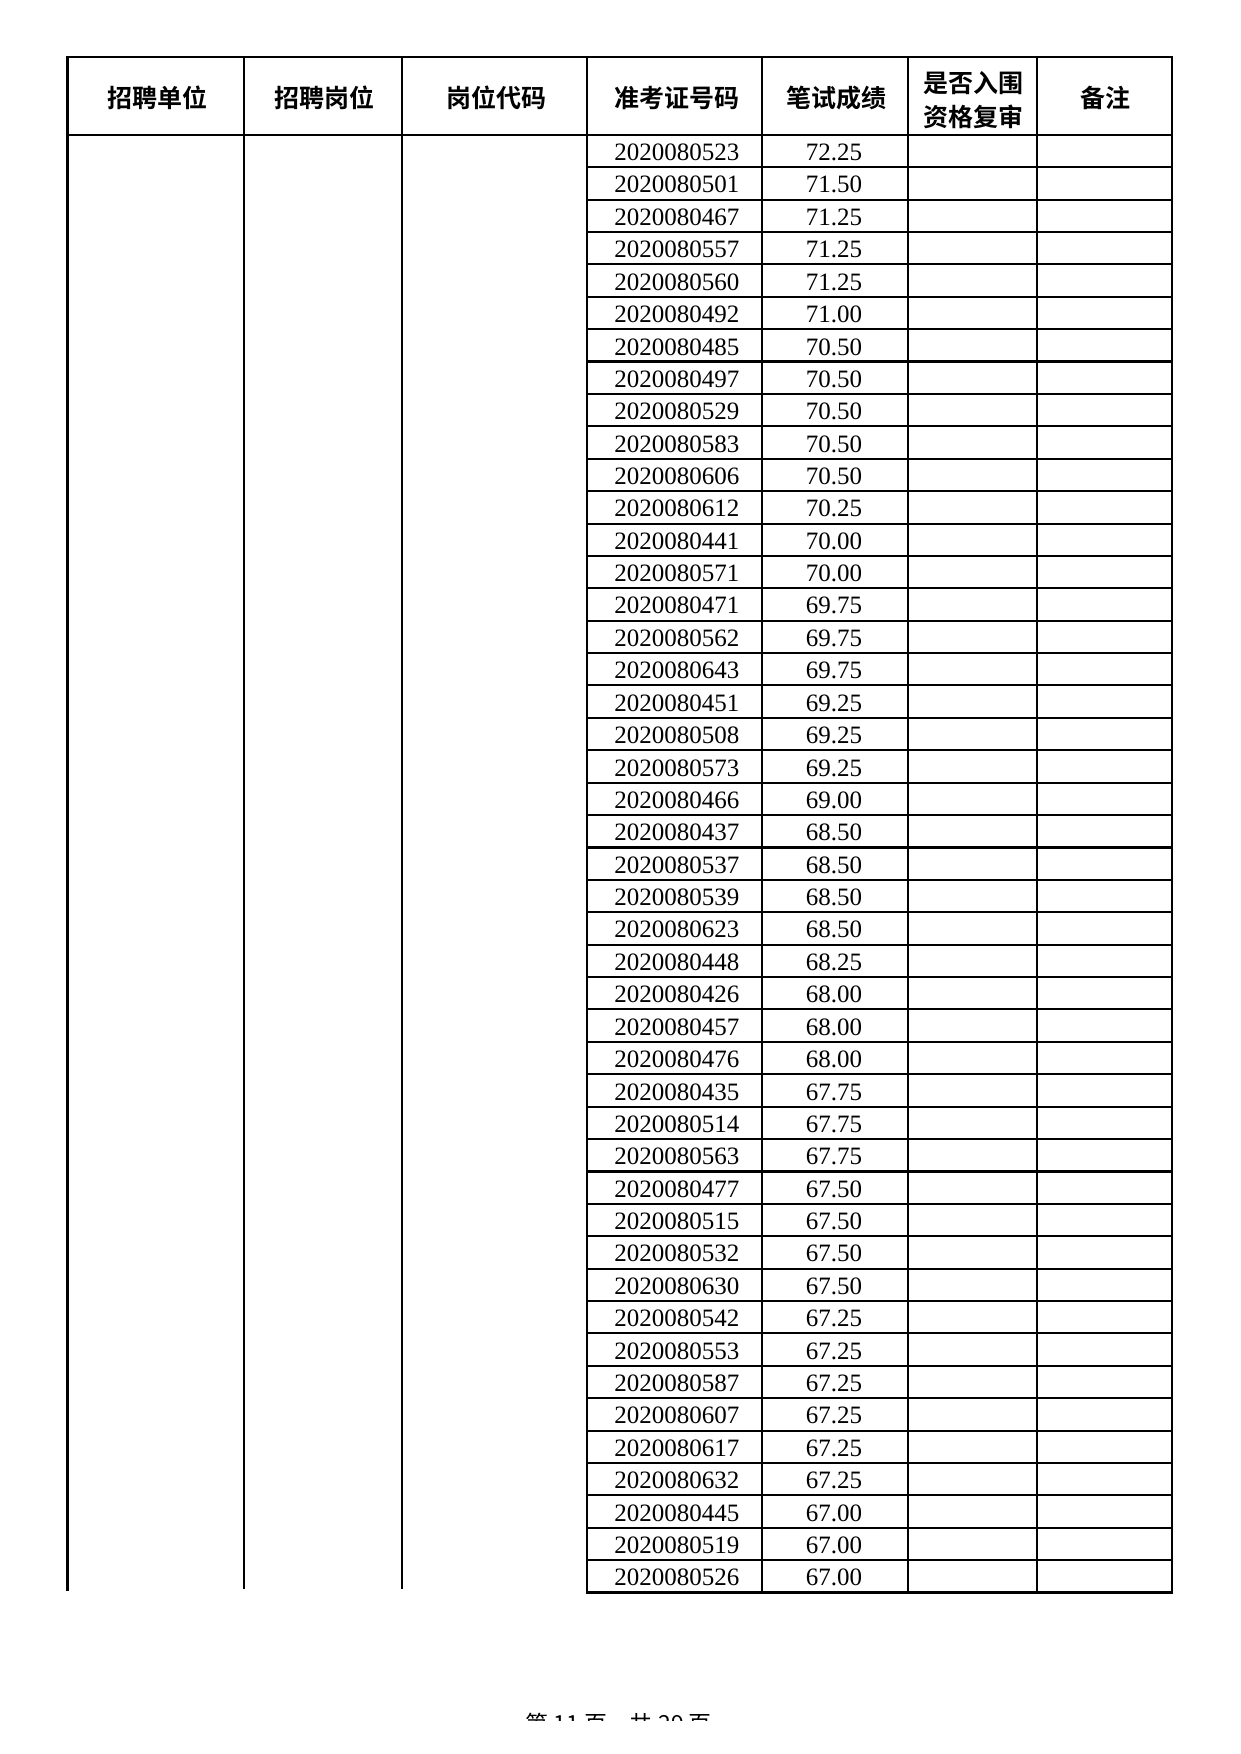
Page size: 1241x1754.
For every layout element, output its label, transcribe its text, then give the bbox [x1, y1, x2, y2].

table_cell 2020080476 [588, 1043, 761, 1073]
table_cell 70.50 [763, 427, 907, 458]
table_cell 2020080571 [588, 557, 761, 587]
table_cell [909, 168, 1036, 198]
table_cell [1038, 1140, 1171, 1170]
table_cell [1038, 1399, 1171, 1429]
table_cell 2020080606 [588, 460, 761, 490]
table_cell [1038, 233, 1171, 263]
table_cell 2020080457 [588, 1010, 761, 1041]
table_cell [909, 298, 1036, 328]
table_cell 67.50 [763, 1237, 907, 1267]
table_cell [909, 1561, 1036, 1591]
table_cell [909, 136, 1036, 166]
table_cell [909, 330, 1036, 360]
table_cell 2020080508 [588, 719, 761, 749]
table_cell 68.50 [763, 913, 907, 943]
table_cell 2020080451 [588, 686, 761, 717]
table_cell 2020080632 [588, 1464, 761, 1494]
table_cell 70.00 [763, 525, 907, 555]
table_cell [909, 849, 1036, 879]
table_cell 2020080435 [588, 1075, 761, 1106]
table_cell [1038, 1334, 1171, 1365]
table_cell [1038, 622, 1171, 652]
table_cell [1038, 427, 1171, 458]
table_cell 69.75 [763, 654, 907, 684]
table_cell 2020080426 [588, 978, 761, 1008]
table_cell 2020080515 [588, 1205, 761, 1235]
table_header 招聘单位 [69, 58, 243, 134]
table_cell 2020080583 [588, 427, 761, 458]
table_cell 69.25 [763, 686, 907, 717]
table_cell 67.50 [763, 1270, 907, 1300]
table_cell 67.50 [763, 1173, 907, 1203]
table_cell [1038, 1464, 1171, 1494]
table_cell [909, 686, 1036, 717]
table_cell [909, 557, 1036, 587]
table_cell [909, 1529, 1036, 1559]
table_header 准考证号码 [588, 58, 761, 134]
table_header 岗位代码 [403, 58, 586, 134]
table_cell [1038, 654, 1171, 684]
table_cell 2020080612 [588, 492, 761, 522]
table_cell 69.75 [763, 622, 907, 652]
table_cell 2020080448 [588, 946, 761, 976]
table_cell 68.00 [763, 1010, 907, 1041]
table_cell 2020080526 [588, 1561, 761, 1591]
table_cell [909, 233, 1036, 263]
table_cell [1038, 265, 1171, 296]
table_cell [909, 946, 1036, 976]
table_cell 67.25 [763, 1367, 907, 1397]
table_cell [69, 136, 244, 1591]
table_cell [909, 1010, 1036, 1041]
table_cell 2020080532 [588, 1237, 761, 1267]
table_cell 68.50 [763, 881, 907, 911]
table_header 招聘岗位 [245, 58, 401, 134]
table_cell 70.00 [763, 557, 907, 587]
table_cell 2020080542 [588, 1302, 761, 1332]
table_cell 2020080587 [588, 1367, 761, 1397]
table_cell 69.25 [763, 719, 907, 749]
table_cell 2020080630 [588, 1270, 761, 1300]
table_cell 2020080557 [588, 233, 761, 263]
table_cell 68.25 [763, 946, 907, 976]
table_cell [1038, 719, 1171, 749]
table_cell [909, 265, 1036, 296]
table_cell [1038, 492, 1171, 522]
table_cell 2020080553 [588, 1334, 761, 1365]
table_cell [909, 881, 1036, 911]
table_cell [1038, 136, 1171, 166]
table_cell [1038, 1075, 1171, 1106]
table_cell 2020080563 [588, 1140, 761, 1170]
table_cell [1038, 1237, 1171, 1267]
table_cell [909, 751, 1036, 782]
table_cell [1038, 1010, 1171, 1041]
table_cell 2020080617 [588, 1432, 761, 1462]
table_cell 2020080477 [588, 1173, 761, 1203]
table_cell 2020080607 [588, 1399, 761, 1429]
table_cell 69.75 [763, 589, 907, 619]
table_cell [909, 525, 1036, 555]
table_cell [1038, 784, 1171, 814]
table_cell [1038, 525, 1171, 555]
table_cell 67.25 [763, 1464, 907, 1494]
table_cell 2020080437 [588, 816, 761, 846]
table_header 是否入围资格复审 [909, 58, 1036, 134]
table_header 备注 [1038, 58, 1171, 134]
table_cell [909, 1464, 1036, 1494]
table_cell 2020080441 [588, 525, 761, 555]
table_cell 2020080529 [588, 395, 761, 425]
table_cell 70.50 [763, 395, 907, 425]
table_cell [1038, 978, 1171, 1008]
table_cell [909, 719, 1036, 749]
table_cell [1038, 330, 1171, 360]
table_cell 2020080501 [588, 168, 761, 198]
table_cell 70.25 [763, 492, 907, 522]
table_cell [909, 1367, 1036, 1397]
table_cell 2020080560 [588, 265, 761, 296]
table_cell [1038, 1205, 1171, 1235]
table_cell 2020080623 [588, 913, 761, 943]
table_cell [402, 136, 586, 1591]
table_cell 68.00 [763, 978, 907, 1008]
table_cell 67.00 [763, 1561, 907, 1591]
table_cell [244, 136, 402, 1591]
table_cell [1038, 1302, 1171, 1332]
table_cell [909, 589, 1036, 619]
table_cell 2020080485 [588, 330, 761, 360]
table_cell 71.25 [763, 201, 907, 231]
table_cell [1038, 1529, 1171, 1559]
table_cell 72.25 [763, 136, 907, 166]
table_cell 2020080539 [588, 881, 761, 911]
table_cell [1038, 913, 1171, 943]
table_cell [1038, 460, 1171, 490]
table_cell [909, 978, 1036, 1008]
table_cell 2020080562 [588, 622, 761, 652]
table_cell [1038, 168, 1171, 198]
table_cell 2020080643 [588, 654, 761, 684]
table_cell [1038, 881, 1171, 911]
table_cell [1038, 395, 1171, 425]
table_cell [909, 913, 1036, 943]
table_cell 2020080466 [588, 784, 761, 814]
table_cell [1038, 1108, 1171, 1138]
table_cell [1038, 589, 1171, 619]
table_cell 71.00 [763, 298, 907, 328]
table_cell 70.50 [763, 363, 907, 393]
table_cell 69.25 [763, 751, 907, 782]
table_cell 71.50 [763, 168, 907, 198]
table_cell [909, 460, 1036, 490]
table_cell [1038, 816, 1171, 846]
table_cell [909, 1173, 1036, 1203]
table_cell 2020080523 [588, 136, 761, 166]
table_cell [1038, 686, 1171, 717]
table_cell [1038, 363, 1171, 393]
table_cell [909, 622, 1036, 652]
table_cell 67.75 [763, 1108, 907, 1138]
table_cell 67.75 [763, 1075, 907, 1106]
table_cell [909, 1496, 1036, 1527]
table_cell 71.25 [763, 265, 907, 296]
table_cell [909, 1432, 1036, 1462]
table_header 笔试成绩 [763, 58, 907, 134]
table_cell [909, 1043, 1036, 1073]
table_cell 68.00 [763, 1043, 907, 1073]
table_cell 70.50 [763, 460, 907, 490]
table_cell 67.25 [763, 1399, 907, 1429]
table_cell [909, 784, 1036, 814]
table_cell 67.00 [763, 1529, 907, 1559]
table_cell [1038, 1432, 1171, 1462]
table_cell 2020080445 [588, 1496, 761, 1527]
table_cell [909, 1302, 1036, 1332]
table_cell 2020080514 [588, 1108, 761, 1138]
table_cell [909, 1334, 1036, 1365]
table_cell 70.50 [763, 330, 907, 360]
table_cell [909, 363, 1036, 393]
table_cell 2020080497 [588, 363, 761, 393]
table_cell [1038, 201, 1171, 231]
table_cell [909, 816, 1036, 846]
table_cell [1038, 1043, 1171, 1073]
table_cell [909, 1237, 1036, 1267]
table_cell 68.50 [763, 816, 907, 846]
table_cell [909, 1205, 1036, 1235]
table_cell 67.00 [763, 1496, 907, 1527]
table_cell [909, 654, 1036, 684]
table_cell 67.50 [763, 1205, 907, 1235]
table_cell 67.25 [763, 1334, 907, 1365]
table_cell [1038, 946, 1171, 976]
table_cell 68.50 [763, 849, 907, 879]
table_cell [1038, 1561, 1171, 1591]
table_cell 2020080519 [588, 1529, 761, 1559]
table_cell 2020080492 [588, 298, 761, 328]
table_cell [909, 1075, 1036, 1106]
table_cell [909, 427, 1036, 458]
table_cell 2020080467 [588, 201, 761, 231]
table_cell 2020080537 [588, 849, 761, 879]
table_cell [1038, 1173, 1171, 1203]
table_cell 2020080471 [588, 589, 761, 619]
table_cell 71.25 [763, 233, 907, 263]
table_cell [1038, 1270, 1171, 1300]
table_cell [909, 1108, 1036, 1138]
table_cell 67.25 [763, 1302, 907, 1332]
table_cell [1038, 751, 1171, 782]
table_cell [1038, 557, 1171, 587]
table_cell 69.00 [763, 784, 907, 814]
table_cell [1038, 1367, 1171, 1397]
table_cell [1038, 849, 1171, 879]
table_cell [1038, 298, 1171, 328]
table_cell [909, 201, 1036, 231]
table_cell [909, 1399, 1036, 1429]
table_cell [909, 1270, 1036, 1300]
table_cell 67.75 [763, 1140, 907, 1170]
table_cell 67.25 [763, 1432, 907, 1462]
table_cell [909, 395, 1036, 425]
table_cell 2020080573 [588, 751, 761, 782]
table_cell [909, 492, 1036, 522]
table_cell [1038, 1496, 1171, 1527]
table_cell [909, 1140, 1036, 1170]
